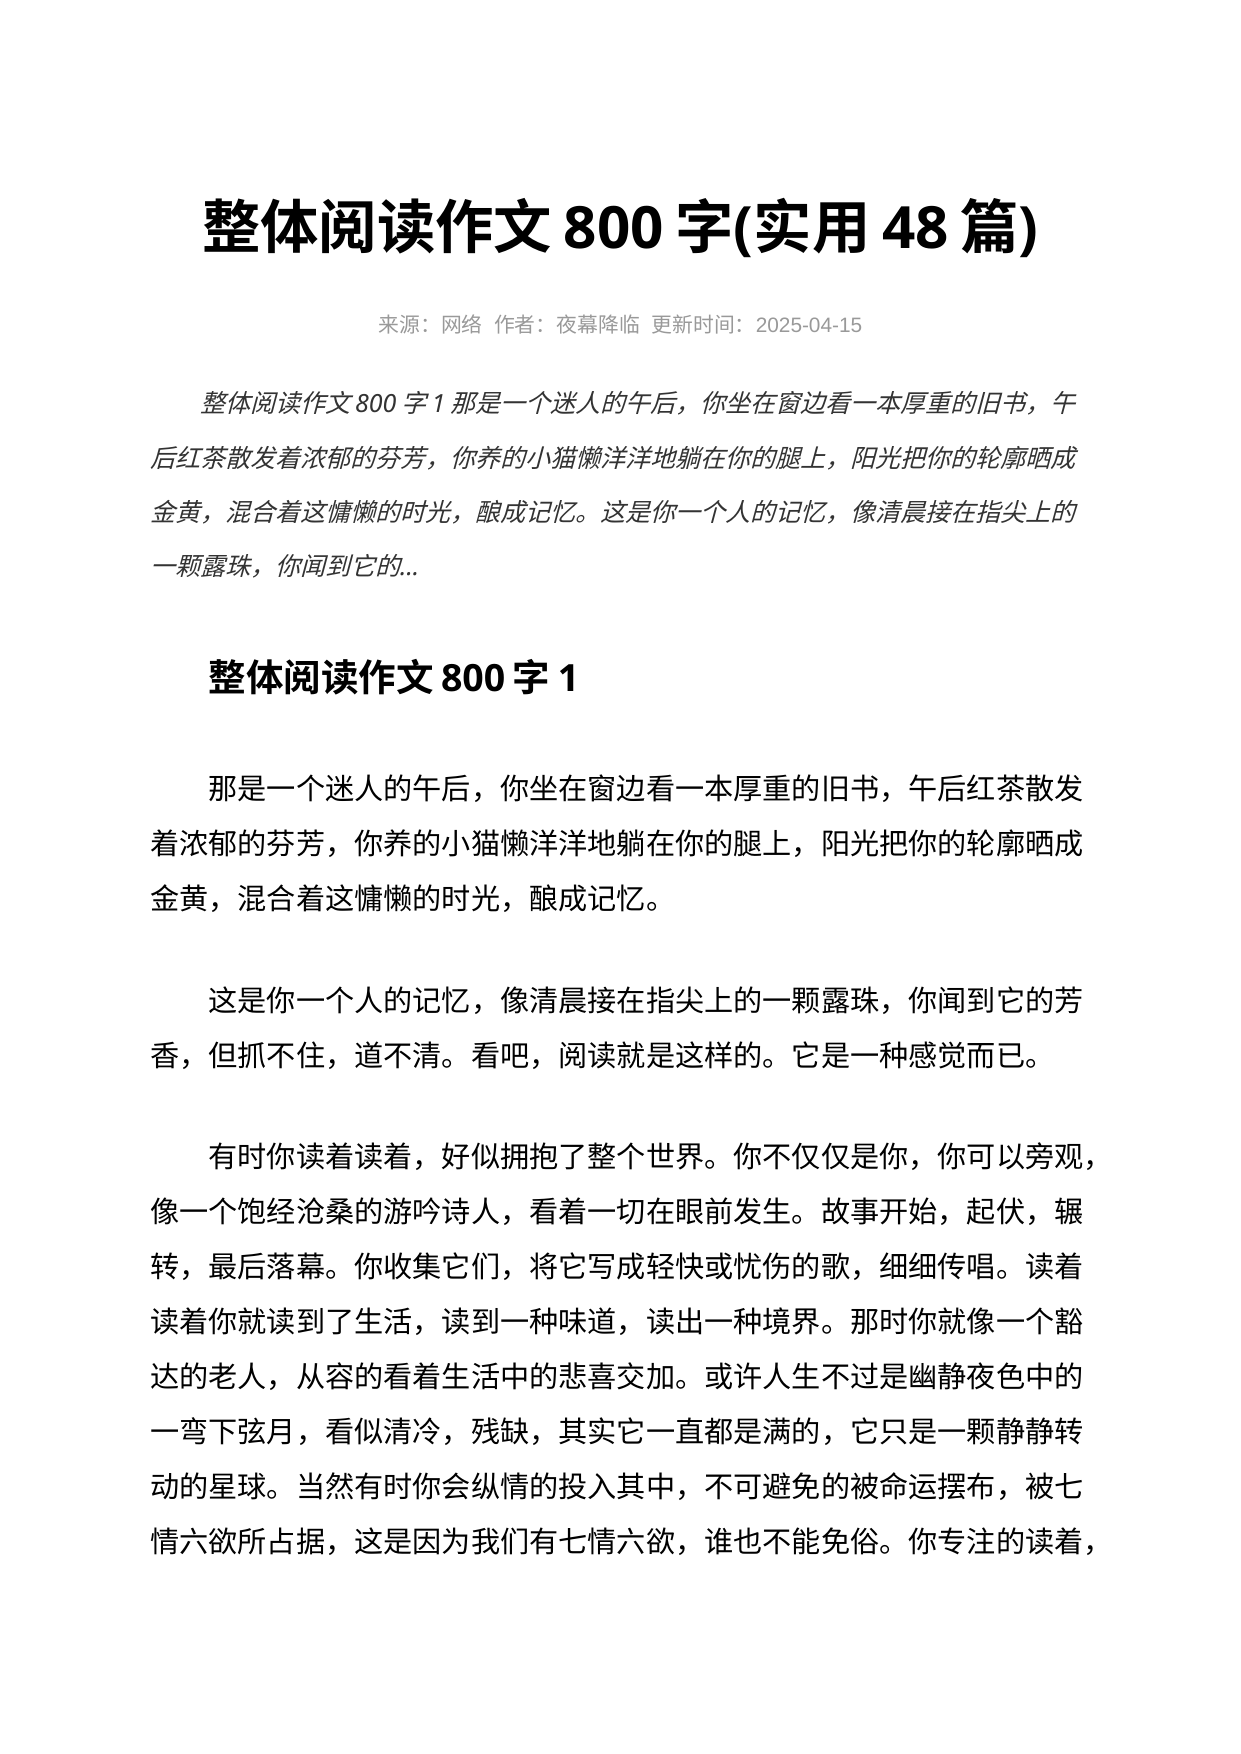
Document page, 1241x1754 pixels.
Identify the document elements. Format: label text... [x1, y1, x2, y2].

text 这是你一个人的记忆，像清晨接在指尖上的一颗露珠，你闻到它的芳香，但抓不住，道不清。看吧，阅读就是这样的。它是一种感觉而已。 [150, 977, 1090, 1074]
text 整体阅读作文800字1 [150, 648, 1090, 703]
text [150, 1134, 1090, 1561]
text 整体阅读作文800字1那是一个迷人的午后，你坐在窗边看一本厚重的旧书，午后红茶散发着浓郁的芬芳，你养的小猫懒洋洋地躺在你的腿上，阳光把你的轮廓晒成金黄，混合着这慵懒的时光，酿成记忆。这是你一个人的记忆，像清晨接在指尖上的一颗露珠，你闻到它的... [150, 384, 1090, 583]
subtitle 整体阅读作文800字(实用48篇) [150, 181, 1090, 266]
text 来源：网络 作者：夜幕降临 更新时间：2025-04-15 [150, 313, 1090, 337]
text 那是一个迷人的午后，你坐在窗边看一本厚重的旧书，午后红茶散发着浓郁的芬芳，你养的小猫懒洋洋地躺在你的腿上，阳光把你的轮廓晒成金黄，混合着这慵懒的时光，酿成记忆。 [150, 766, 1090, 918]
